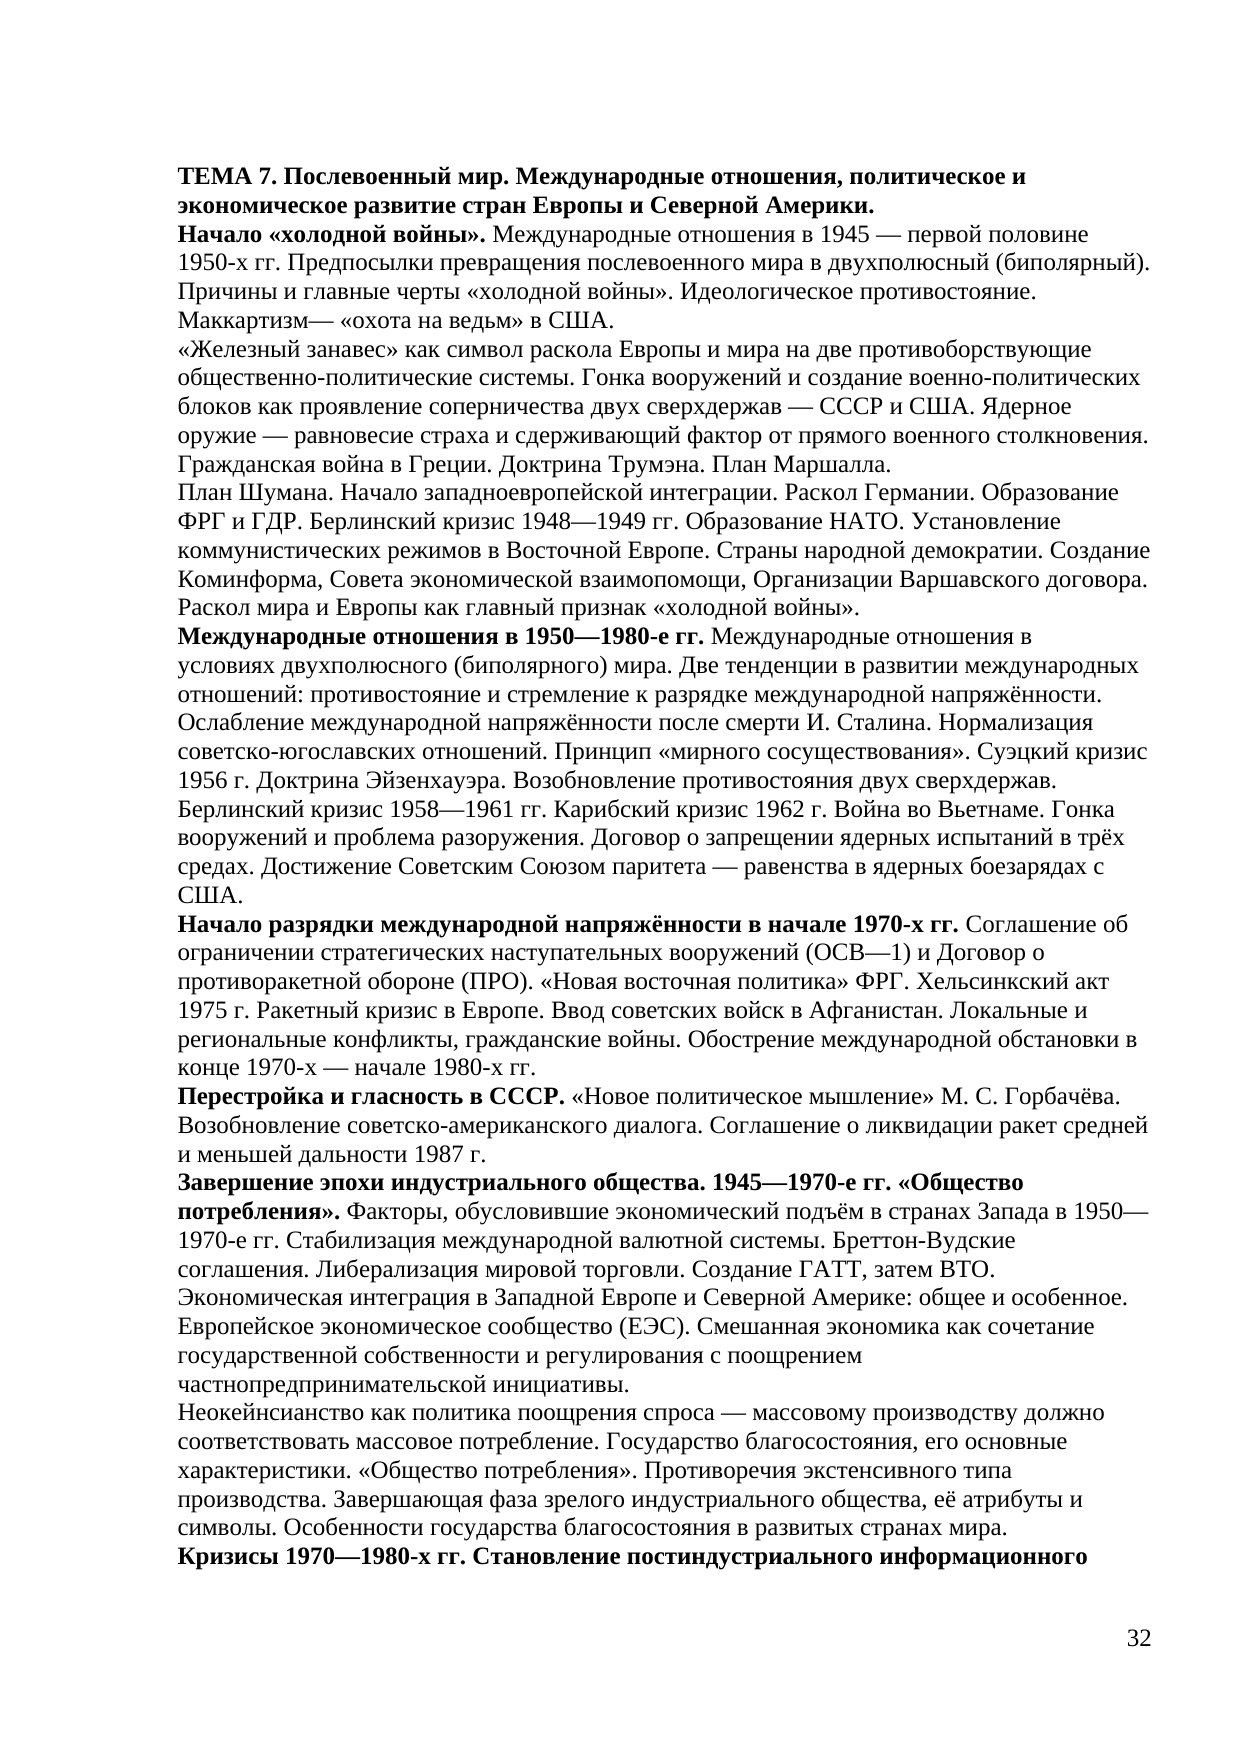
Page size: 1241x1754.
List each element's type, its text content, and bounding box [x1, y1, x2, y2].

text Причины и главные черты «холодной войны». Идеологическое противостояние. Маккартизм— «охота на ведьм» в США. [177, 276, 1152, 334]
text средах. Достижение Советским Союзом паритета — равенства в ядерных боезарядах с США. [177, 851, 1152, 909]
text Кризисы 1970—1980-х гг. Становление постиндустриального информационного [177, 1541, 1152, 1570]
text 1970-е гг. Стабилизация международной валютной системы. Бреттон-Вудские соглашения. Либерализация мировой торговли. Создание ГАТТ, затем ВТО. Экономическая интеграция в Западной Европе и Северной Америке: общее и особенное. Европейское экономическое сообщество (ЕЭС). Смешанная экономика как сочетание государственной собственности и регулирования с поощрением частнопредпринимательской инициативы. [177, 1225, 1152, 1397]
text Коминформа, Совета экономической взаимопомощи, Организации Варшавского договора. [177, 564, 1152, 592]
text региональные конфликты, гражданские войны. Обострение международной обстановки в [177, 1024, 1152, 1052]
text Международные отношения в 1950—1980-е гг. Международные отношения в [177, 621, 1152, 650]
text Неокейнсианство как политика поощрения спроса — массовому производству должно соответствовать массовое потребление. Государство благосостояния, его основные характеристики. «Общество потребления». Противоречия экстенсивного типа производства. Завершающая фаза зрелого индустриального общества, её атрибуты и символы. Особенности государства благосостояния в развитых странах мира. [177, 1397, 1152, 1541]
text потребления». Факторы, обусловившие экономический подъём в странах Запада в 1950— [177, 1196, 1152, 1225]
text План Шумана. Начало западноевропейской интеграции. Раскол Германии. Образование ФРГ и ГДР. Берлинский кризис 1948—1949 гг. Образование НАТО. Установление [177, 477, 1152, 535]
text коммунистических режимов в Восточной Европе. Страны народной демократии. Создание [177, 535, 1152, 564]
text ограничении стратегических наступательных вооружений (ОСВ—1) и Договор о [177, 937, 1152, 966]
text Перестройка и гласность в СССР. «Новое политическое мышление» М. С. Горбачёва. Возобновление советско-американского диалога. Соглашение о ликвидации ракет средней и меньшей дальности 1987 г. [177, 1081, 1152, 1167]
text отношений: противостояние и стремление к разрядке международной напряжённости. [177, 679, 1152, 707]
text Завершение эпохи индустриального общества. 1945—1970-е гг. «Общество [177, 1167, 1152, 1196]
text экономическое развитие стран Европы и Северной Америки. [177, 190, 1152, 219]
text Раскол мира и Европы как главный признак «холодной войны». [177, 592, 1152, 621]
text Берлинский кризис 1958—1961 гг. Карибский кризис 1962 г. Война во Вьетнаме. Гонка [177, 794, 1152, 822]
text Начало разрядки международной напряжённости в начале 1970-х гг. Соглашение об [177, 909, 1152, 937]
text противоракетной обороне (ПРО). «Новая восточная политика» ФРГ. Хельсинкский акт 1975 г. Ракетный кризис в Европе. Ввод советских войск в Афганистан. Локальные и [177, 966, 1152, 1024]
text Начало «холодной войны». Международные отношения в 1945 — первой половине [177, 219, 1152, 247]
text конце 1970-х — начале 1980-х гг. [177, 1052, 1152, 1081]
text советско-югославских отношений. Принцип «мирного сосуществования». Суэцкий кризис 1956 г. Доктрина Эйзенхауэра. Возобновление противостояния двух сверхдержав. [177, 736, 1152, 794]
text ТЕМА 7. Послевоенный мир. Международные отношения, политическое и [177, 161, 1152, 190]
text 1950-х гг. Предпосылки превращения послевоенного мира в двухполюсный (биполярный). [177, 247, 1152, 276]
text вооружений и проблема разоружения. Договор о запрещении ядерных испытаний в трёх [177, 822, 1152, 851]
text Ослабление международной напряжённости после смерти И. Сталина. Нормализация [177, 707, 1152, 736]
text «Железный занавес» как символ раскола Европы и мира на две противоборствующие общественно-политические системы. Гонка вооружений и создание военно-политических блоков как проявление соперничества двух сверхдержав — СССР и США. Ядерное оружие — равновесие страха и сдерживающий фактор от прямого военного столкновения. Гражданская война в Греции. Доктрина Трумэна. План Маршалла. [177, 334, 1152, 477]
text условиях двухполюсного (биполярного) мира. Две тенденции в развитии международных [177, 650, 1152, 679]
